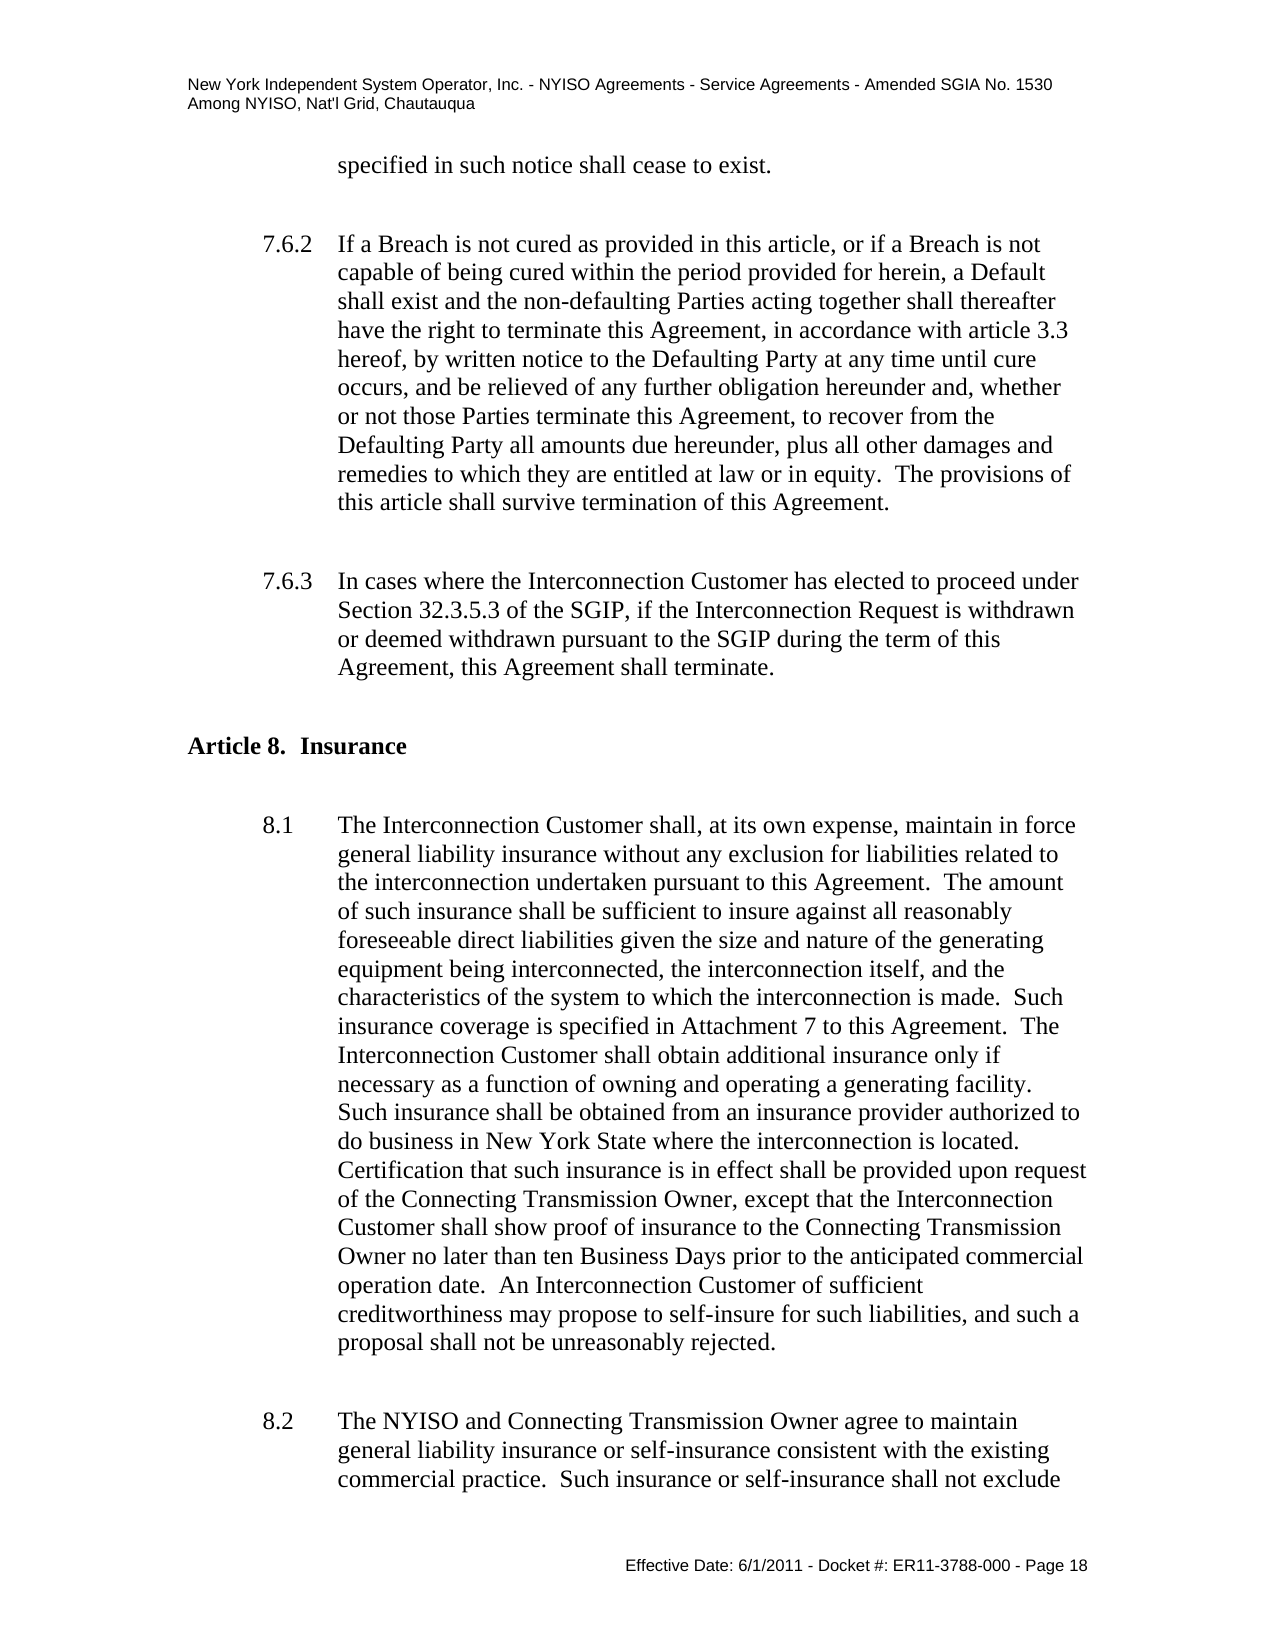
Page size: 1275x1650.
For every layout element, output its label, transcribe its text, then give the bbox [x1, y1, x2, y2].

text Article 8. Insurance [187, 731, 1021, 760]
text 7.6.3 In cases where the Interconnection Customer has elected to proceed under Section 32.3.5.3 of the SGIP, if the Interconnection Request is withdrawn or deemed withdrawn pursuant to the SGIP during the term of this Agreement, this Agreement shall terminate. [262, 566, 1087, 681]
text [262, 150, 1087, 179]
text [262, 1406, 1087, 1492]
text 7.6.2 If a Breach is not cured as provided in this article, or if a Breach is not capable of being cured within the period provided for herein, a Default shall exist and the non-defaulting Parties acting together shall thereafter have the right to terminate this Agreement, in accordance with article 3.3 hereof, by written notice to the Defaulting Party at any time until cure occurs, and be relieved of any further obligation hereunder and, whether or not those Parties terminate this Agreement, to recover from the Defaulting Party all amounts due hereunder, plus all other damages and remedies to which they are entitled at law or in equity. The provisions of this article shall survive termination of this Agreement. [262, 229, 1087, 516]
text 8.1 The Interconnection Customer shall, at its own expense, maintain in force general liability insurance without any exclusion for liabilities related to the interconnection undertaken pursuant to this Agreement. The amount of such insurance shall be sufficient to insure against all reasonably foreseeable direct liabilities given the size and nature of the generating equipment being interconnected, the interconnection itself, and the characteristics of the system to which the interconnection is made. Such insurance coverage is specified in Attachment 7 to this Agreement. The Interconnection Customer shall obtain additional insurance only if necessary as a function of owning and operating a generating facility. Such insurance shall be obtained from an insurance provider authorized to do business in New York State where the interconnection is located. Certification that such insurance is in effect shall be provided upon request of the Connecting Transmission Owner, except that the Interconnection Customer shall show proof of insurance to the Connecting Transmission Owner no later than ten Business Days prior to the anticipated commercial operation date. An Interconnection Customer of sufficient creditworthiness may propose to self-insure for such liabilities, and such a proposal shall not be unreasonably rejected. [262, 810, 1087, 1356]
